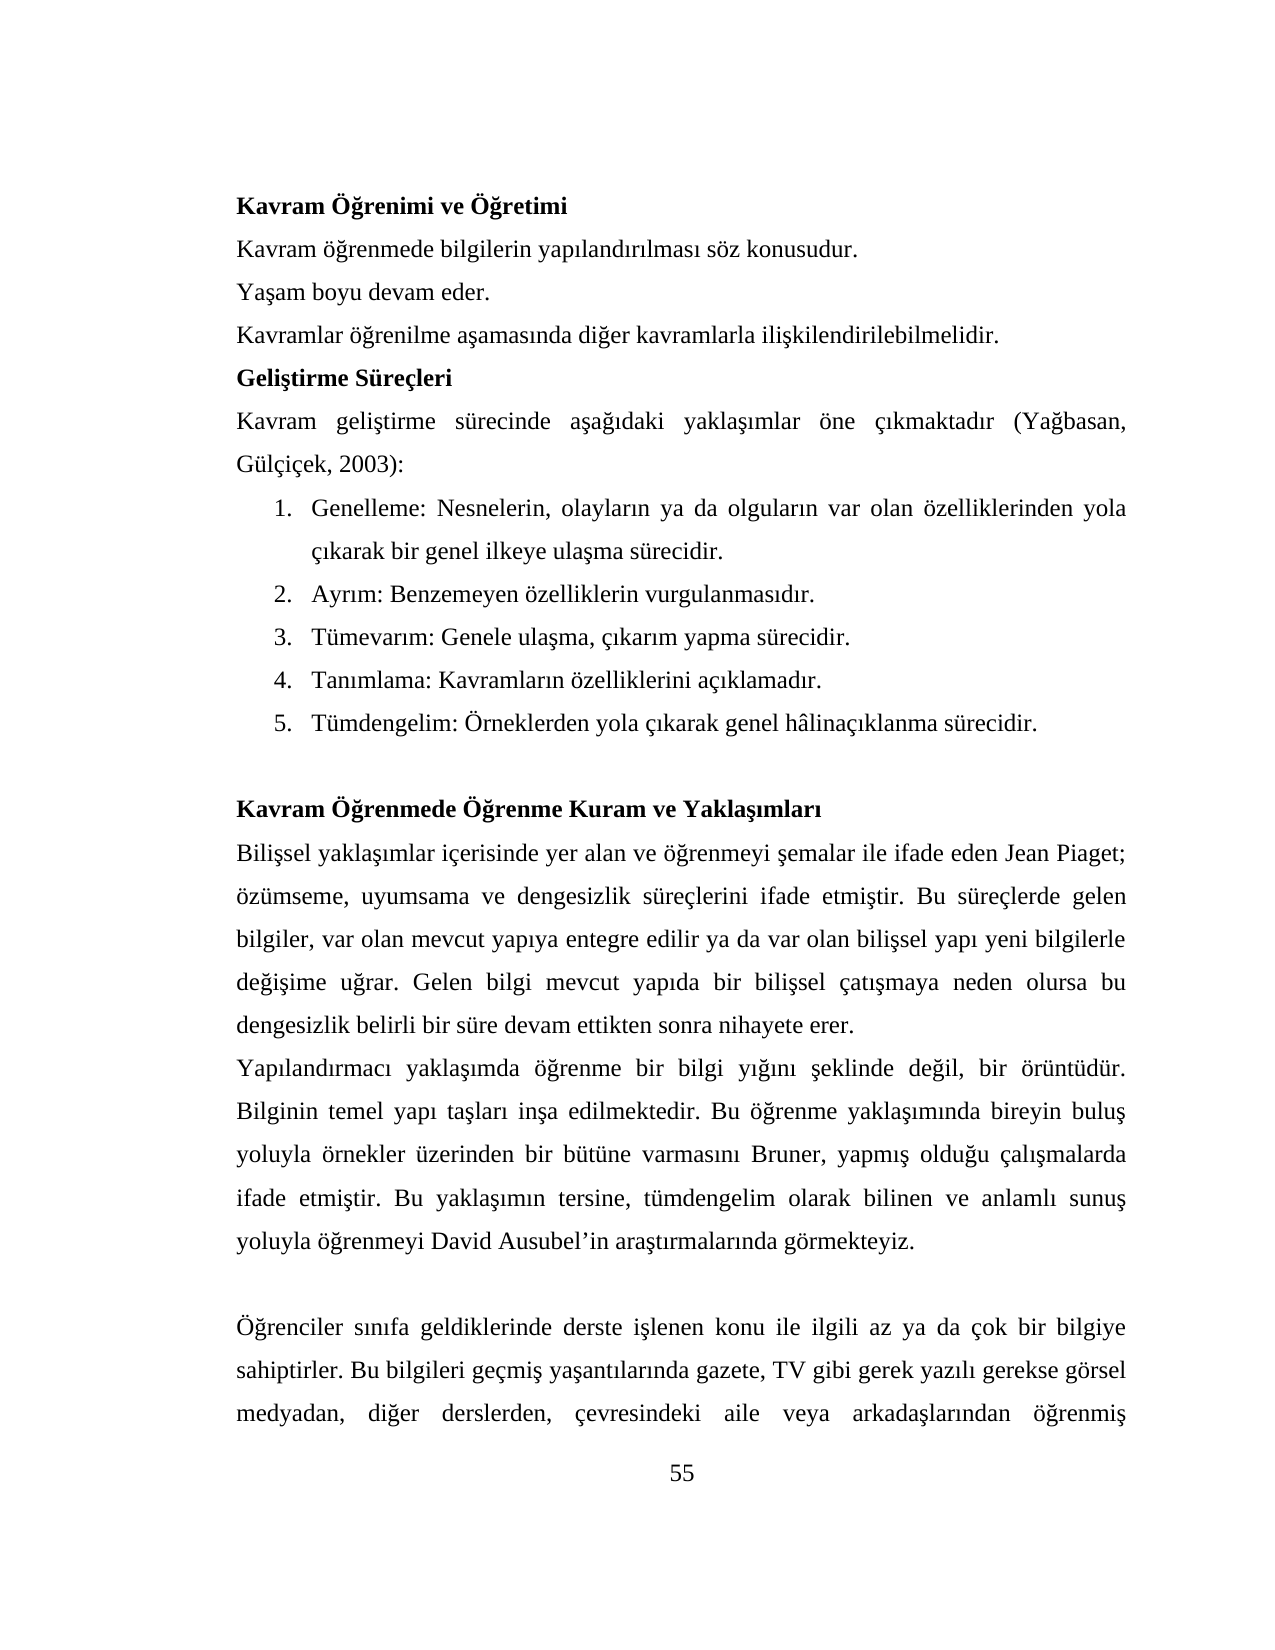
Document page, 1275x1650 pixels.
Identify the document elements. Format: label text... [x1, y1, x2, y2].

text Geliştirme Süreçleri [236, 363, 1127, 392]
text Kavramlar öğrenilme aşamasında diğer kavramlarla ilişkilendirilebilmelidir. [236, 320, 1127, 349]
text Bilişsel yaklaşımlar içerisinde yer alan ve öğrenmeyi şemalar ile ifade eden Jean Piaget; özümseme, uyumsama ve dengesizlik süreçlerini ifade etmiştir. Bu süreçlerde gelen bilgiler, var olan mevcut yapıya entegre edilir ya da var olan bilişsel yapı yeni bilgilerle değişime uğrar. Gelen bilgi mevcut yapıda bir bilişsel çatışmaya neden olursa bu dengesizlik belirli bir süre devam ettikten sonra nihayete erer. [236, 838, 1127, 1039]
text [236, 1312, 1127, 1427]
text Yaşam boyu devam eder. [236, 277, 1127, 306]
list Ayrım: Benzemeyen özelliklerin vurgulanmasıdır. [274, 579, 1127, 608]
list Genelleme: Nesnelerin, olayların ya da olguların var olan özelliklerinden yola çıkarak bir genel ilkeye ulaşma sürecidir. [274, 493, 1127, 564]
list Tümevarım: Genele ulaşma, çıkarım yapma sürecidir. [274, 622, 1127, 651]
text Kavram Öğrenimi ve Öğretimi [236, 191, 1127, 219]
text Kavram Öğrenmede Öğrenme Kuram ve Yaklaşımları [236, 794, 1127, 823]
text Kavram öğrenmede bilgilerin yapılandırılması söz konusudur. [236, 234, 1127, 263]
text Kavram geliştirme sürecinde aşağıdaki yaklaşımlar öne çıkmaktadır (Yağbasan, Gülçiçek, 2003): [236, 406, 1127, 478]
text Yapılandırmacı yaklaşımda öğrenme bir bilgi yığını şeklinde değil, bir örüntüdür. Bilginin temel yapı taşları inşa edilmektedir. Bu öğrenme yaklaşımında bireyin buluş yoluyla örnekler üzerinden bir bütüne varmasını Bruner, yapmış olduğu çalışmalarda ifade etmiştir. Bu yaklaşımın tersine, tümdengelim olarak bilinen ve anlamlı sunuş yoluyla öğrenmeyi David Ausubel’in araştırmalarında görmekteyiz. [236, 1053, 1127, 1254]
list Tanımlama: Kavramların özelliklerini açıklamadır. [274, 665, 1127, 694]
list Tümdengelim: Örneklerden yola çıkarak genel hâlinaçıklanma sürecidir. [274, 708, 1127, 737]
